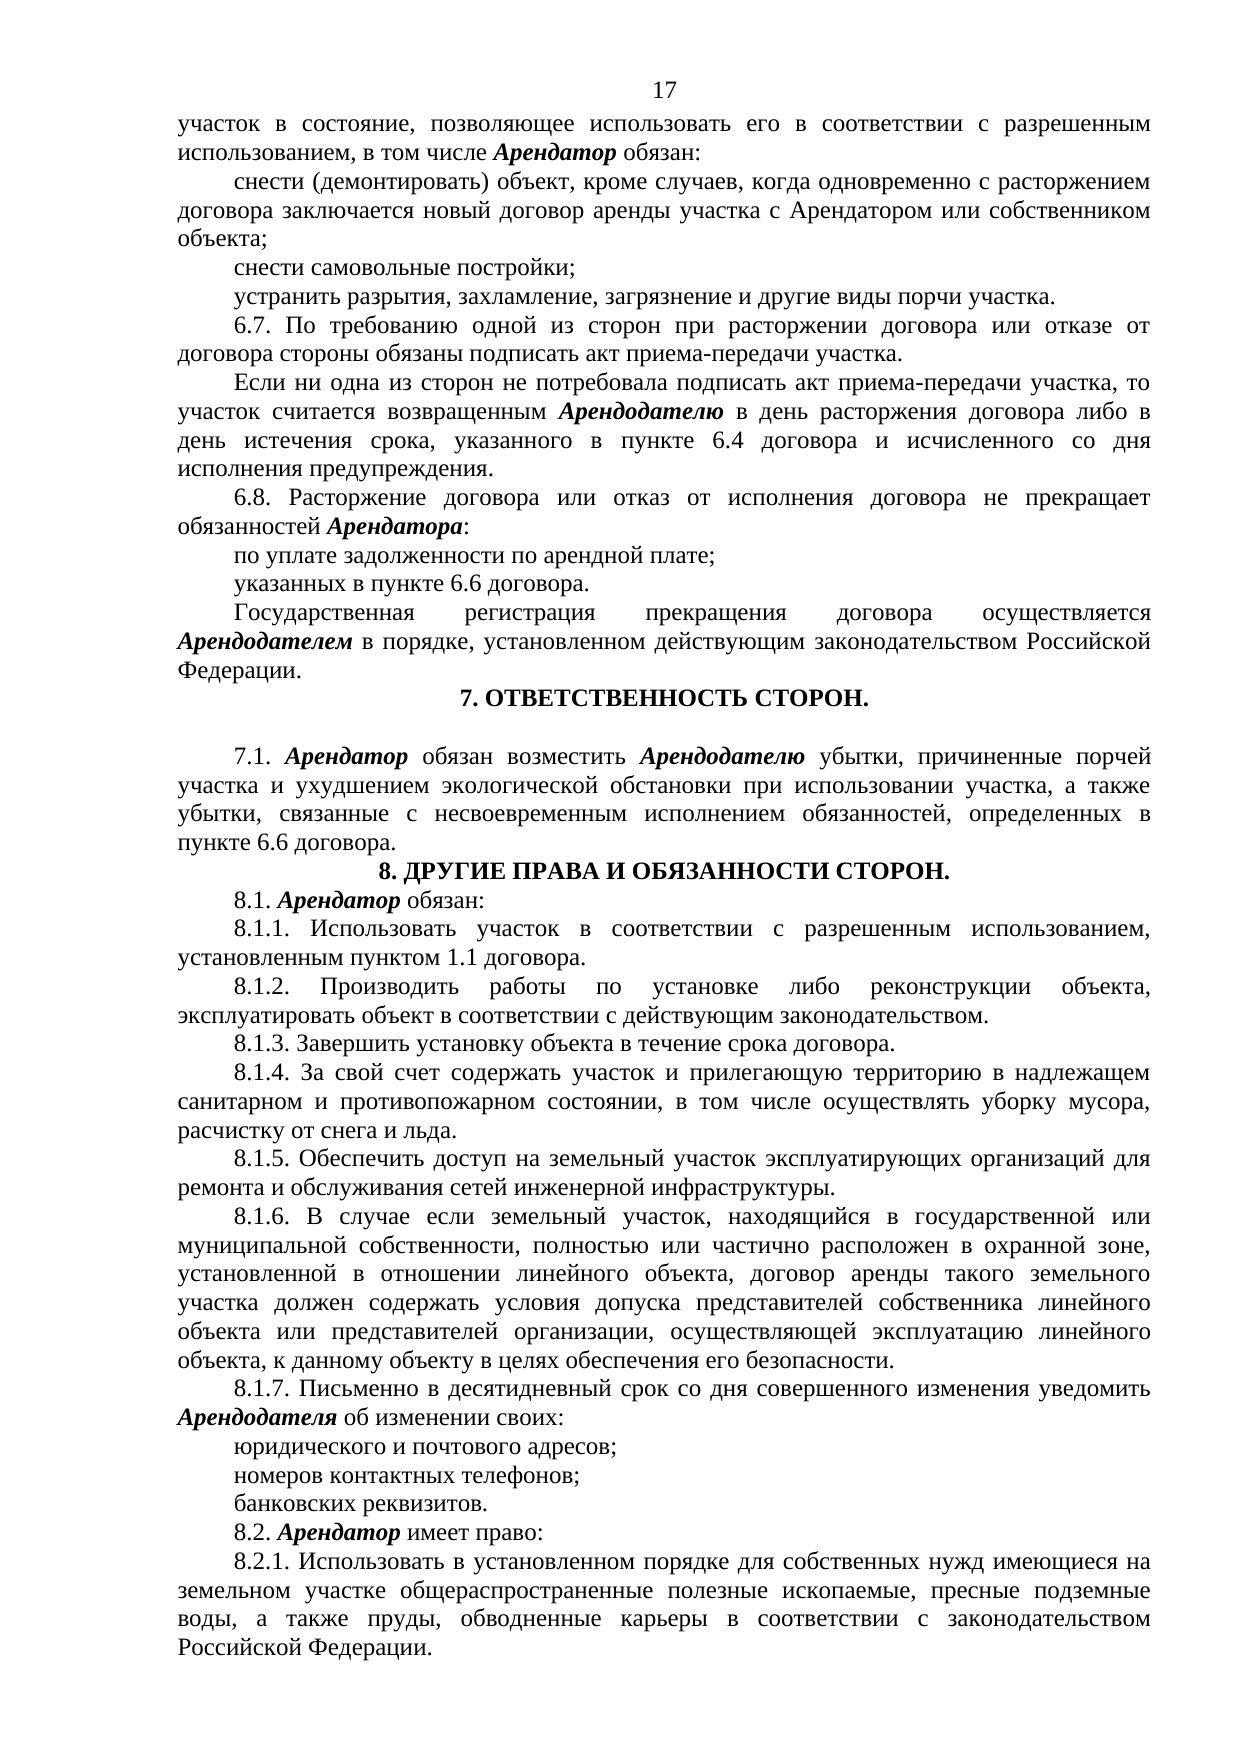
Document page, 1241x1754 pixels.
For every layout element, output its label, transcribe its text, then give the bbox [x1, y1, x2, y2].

text Государственная регистрация прекращения договора осуществляется Арендодателем в порядке, установленном действующим законодательством Российской Федерации. [177, 597, 1152, 683]
text 6.7. По требованию одной из сторон при расторжении договора или отказе от договора стороны обязаны подписать акт приема-передачи участка. [177, 310, 1152, 367]
text 6.8. Расторжение договора или отказ от исполнения договора не прекращает обязанностей Арендатора: [177, 482, 1152, 540]
text 8.1. Арендатор обязан: [177, 885, 1152, 913]
text 8.1.6. В случае если земельный участок, находящийся в государственной или муниципальной собственности, полностью или частично расположен в охранной зоне, установленной в отношении линейного объекта, договор аренды такого земельного участка должен содержать условия допуска представителей собственника линейного объекта или представителей организации, осуществляющей эксплуатацию линейного объекта, к данному объекту в целях обеспечения его безопасности. [177, 1201, 1152, 1373]
text 8.1.7. Письменно в десятидневный срок со дня совершенного изменения уведомить Арендодателя об изменении своих: [177, 1373, 1152, 1431]
text 8.2.1. Использовать в установленном порядке для собственных нужд имеющиеся на земельном участке общераспространенные полезные ископаемые, пресные подземные воды, а также пруды, обводненные карьеры в соответствии с законодательством Российской Федерации. [177, 1546, 1152, 1661]
text банковских реквизитов. [177, 1488, 1152, 1517]
text юридического и почтового адресов; [177, 1431, 1152, 1460]
text номеров контактных телефонов; [177, 1460, 1152, 1488]
text снести (демонтировать) объект, кроме случаев, когда одновременно с расторжением договора заключается новый договор аренды участка с Арендатором или собственником объекта; [177, 166, 1152, 252]
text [177, 108, 1152, 166]
text указанных в пункте 6.6 договора. [177, 568, 1152, 597]
text 8.1.5. Обеспечить доступ на земельный участок эксплуатирующих организаций для ремонта и обслуживания сетей инженерной инфраструктуры. [177, 1143, 1152, 1201]
text снести самовольные постройки; [177, 252, 1152, 281]
text 8.1.4. За свой счет содержать участок и прилегающую территорию в надлежащем санитарном и противопожарном состоянии, в том числе осуществлять уборку мусора, расчистку от снега и льда. [177, 1057, 1152, 1143]
text 8.2. Арендатор имеет право: [177, 1517, 1152, 1546]
text 8.1.1. Использовать участок в соответствии с разрешенным использованием, установленным пунктом 1.1 договора. [177, 913, 1152, 971]
text 7.1. Арендатор обязан возместить Арендодателю убытки, причиненные порчей участка и ухудшением экологической обстановки при использовании участка, а также убытки, связанные с несвоевременным исполнением обязанностей, определенных в пункте 6.6 договора. [177, 741, 1152, 856]
text 8.1.3. Завершить установку объекта в течение срока договора. [177, 1028, 1152, 1057]
text устранить разрытия, захламление, загрязнение и другие виды порчи участка. [177, 281, 1152, 310]
text по уплате задолженности по арендной плате; [177, 540, 1152, 568]
text 7. ОТВЕТСТВЕННОСТЬ СТОРОН. [177, 683, 1152, 712]
text Если ни одна из сторон не потребовала подписать акт приема-передачи участка, то участок считается возвращенным Арендодателю в день расторжения договора либо в день истечения срока, указанного в пункте 6.4 договора и исчисленного со дня исполнения предупреждения. [177, 367, 1152, 482]
text 8.1.2. Производить работы по установке либо реконструкции объекта, эксплуатировать объект в соответствии с действующим законодательством. [177, 971, 1152, 1028]
text 8. ДРУГИЕ ПРАВА И ОБЯЗАННОСТИ СТОРОН. [177, 856, 1152, 885]
